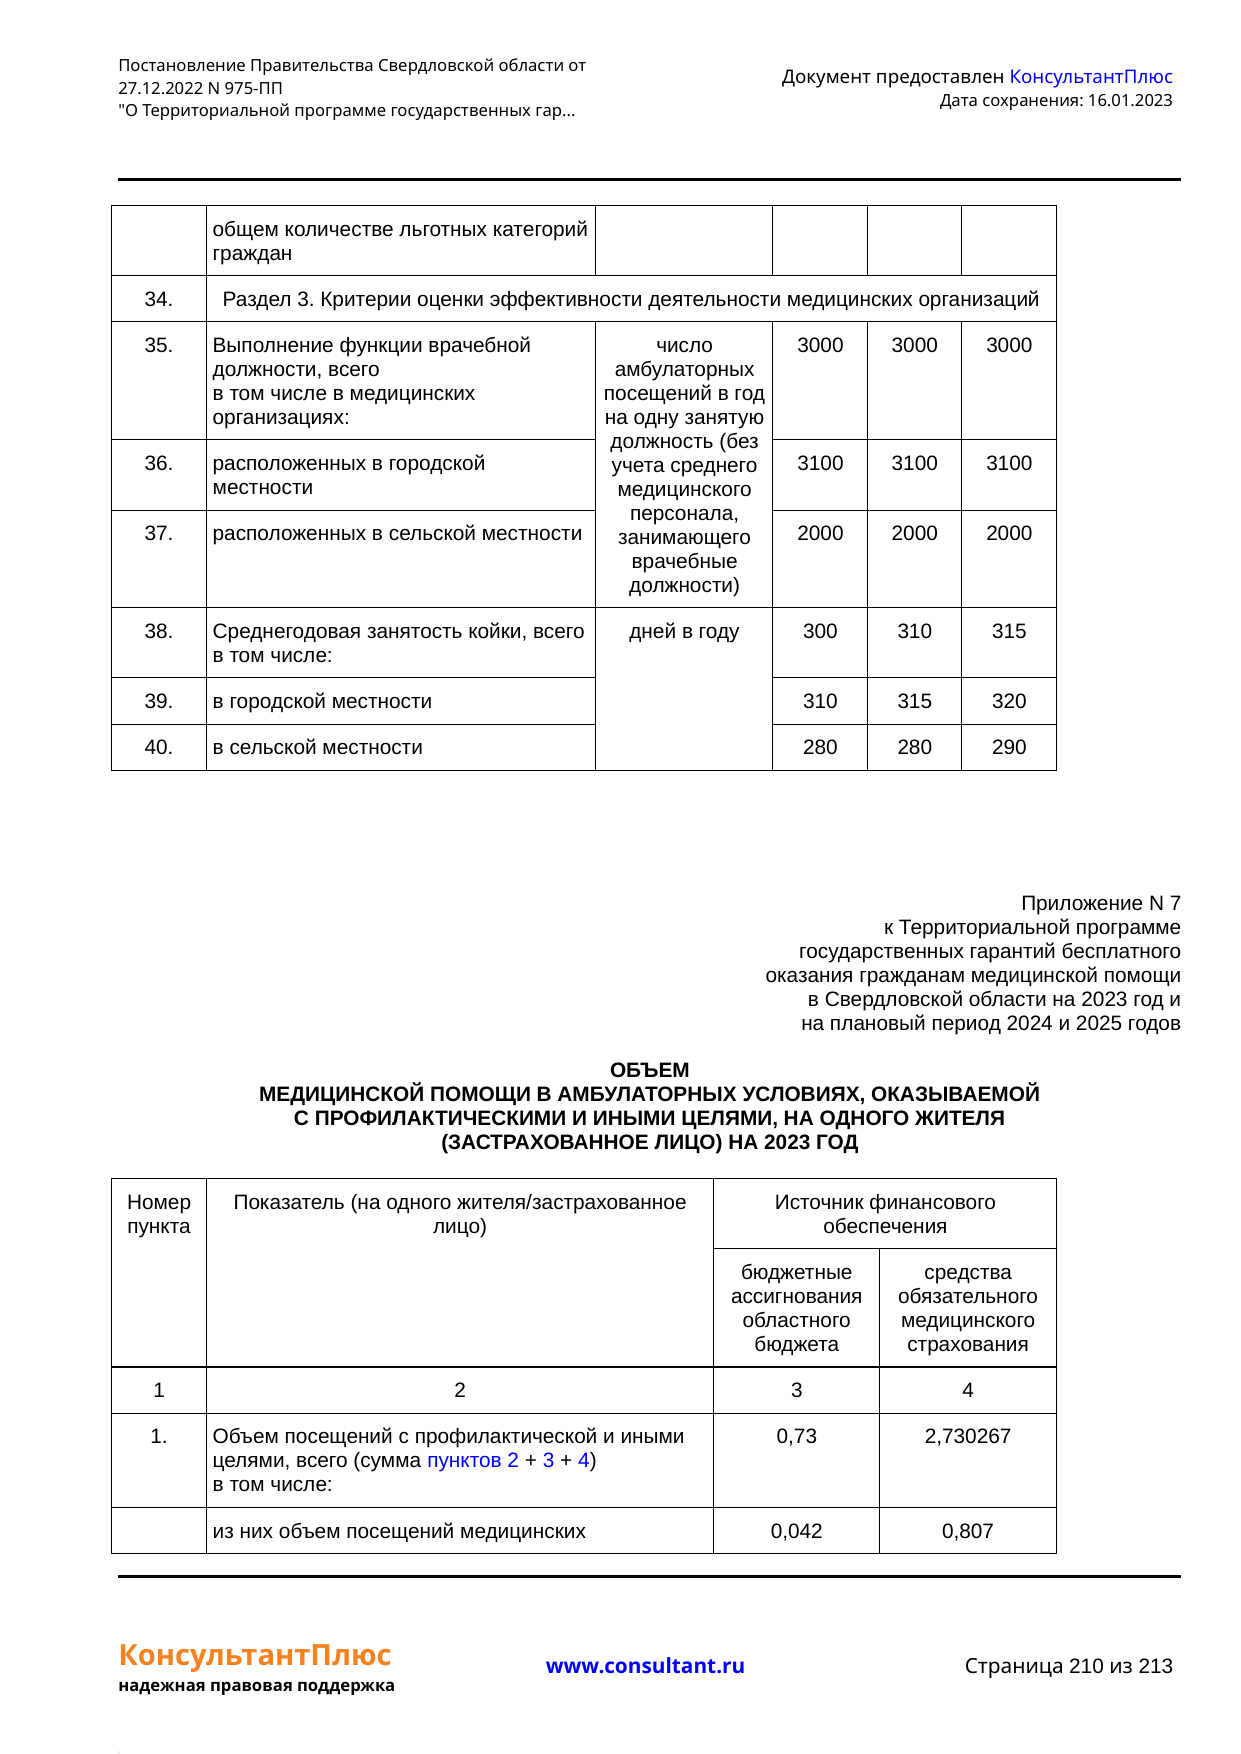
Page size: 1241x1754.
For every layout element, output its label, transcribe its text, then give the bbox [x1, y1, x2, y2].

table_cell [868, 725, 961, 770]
text Приложение N 7 [118, 891, 1181, 914]
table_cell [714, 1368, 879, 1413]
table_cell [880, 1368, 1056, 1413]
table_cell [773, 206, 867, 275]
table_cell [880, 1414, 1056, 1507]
title ОБЪЕМ [118, 1058, 1181, 1082]
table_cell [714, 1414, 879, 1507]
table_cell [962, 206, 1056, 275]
title С ПРОФИЛАКТИЧЕСКИМИ И ИНЫМИ ЦЕЛЯМИ, НА ОДНОГО ЖИТЕЛЯ [118, 1106, 1181, 1130]
text оказания гражданам медицинской помощи [118, 962, 1181, 986]
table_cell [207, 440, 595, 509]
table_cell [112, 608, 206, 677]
title (ЗАСТРАХОВАННОЕ ЛИЦО) НА 2023 ГОД [118, 1130, 1181, 1154]
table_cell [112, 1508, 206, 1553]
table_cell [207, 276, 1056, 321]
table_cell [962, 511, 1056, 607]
text государственных гарантий бесплатного [118, 938, 1181, 962]
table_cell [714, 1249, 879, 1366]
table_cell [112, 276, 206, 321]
text в Свердловской области на 2023 год и [118, 986, 1181, 1010]
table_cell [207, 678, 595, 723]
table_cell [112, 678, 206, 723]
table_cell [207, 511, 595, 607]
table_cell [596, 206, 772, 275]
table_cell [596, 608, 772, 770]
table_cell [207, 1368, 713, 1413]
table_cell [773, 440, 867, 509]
text на плановый период 2024 и 2025 годов [118, 1010, 1181, 1034]
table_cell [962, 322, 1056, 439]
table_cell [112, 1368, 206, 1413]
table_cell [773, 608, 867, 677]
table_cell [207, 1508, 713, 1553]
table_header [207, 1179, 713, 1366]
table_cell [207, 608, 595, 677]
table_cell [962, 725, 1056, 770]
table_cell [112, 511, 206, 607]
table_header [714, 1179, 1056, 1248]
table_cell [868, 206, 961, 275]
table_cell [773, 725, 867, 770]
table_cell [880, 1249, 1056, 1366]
text к Территориальной программе [118, 914, 1181, 938]
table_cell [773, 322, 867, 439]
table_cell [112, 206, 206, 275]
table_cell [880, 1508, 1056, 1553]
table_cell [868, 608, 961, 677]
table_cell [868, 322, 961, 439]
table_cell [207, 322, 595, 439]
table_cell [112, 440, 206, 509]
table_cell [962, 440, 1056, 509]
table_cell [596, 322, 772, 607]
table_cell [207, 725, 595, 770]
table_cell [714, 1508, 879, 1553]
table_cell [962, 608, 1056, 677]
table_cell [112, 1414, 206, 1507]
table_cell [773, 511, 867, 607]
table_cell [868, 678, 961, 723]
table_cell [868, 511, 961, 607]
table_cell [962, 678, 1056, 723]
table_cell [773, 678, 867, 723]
title МЕДИЦИНСКОЙ ПОМОЩИ В АМБУЛАТОРНЫХ УСЛОВИЯХ, ОКАЗЫВАЕМОЙ [118, 1082, 1181, 1106]
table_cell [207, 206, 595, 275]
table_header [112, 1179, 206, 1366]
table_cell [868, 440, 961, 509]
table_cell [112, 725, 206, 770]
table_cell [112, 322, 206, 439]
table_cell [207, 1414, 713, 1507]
